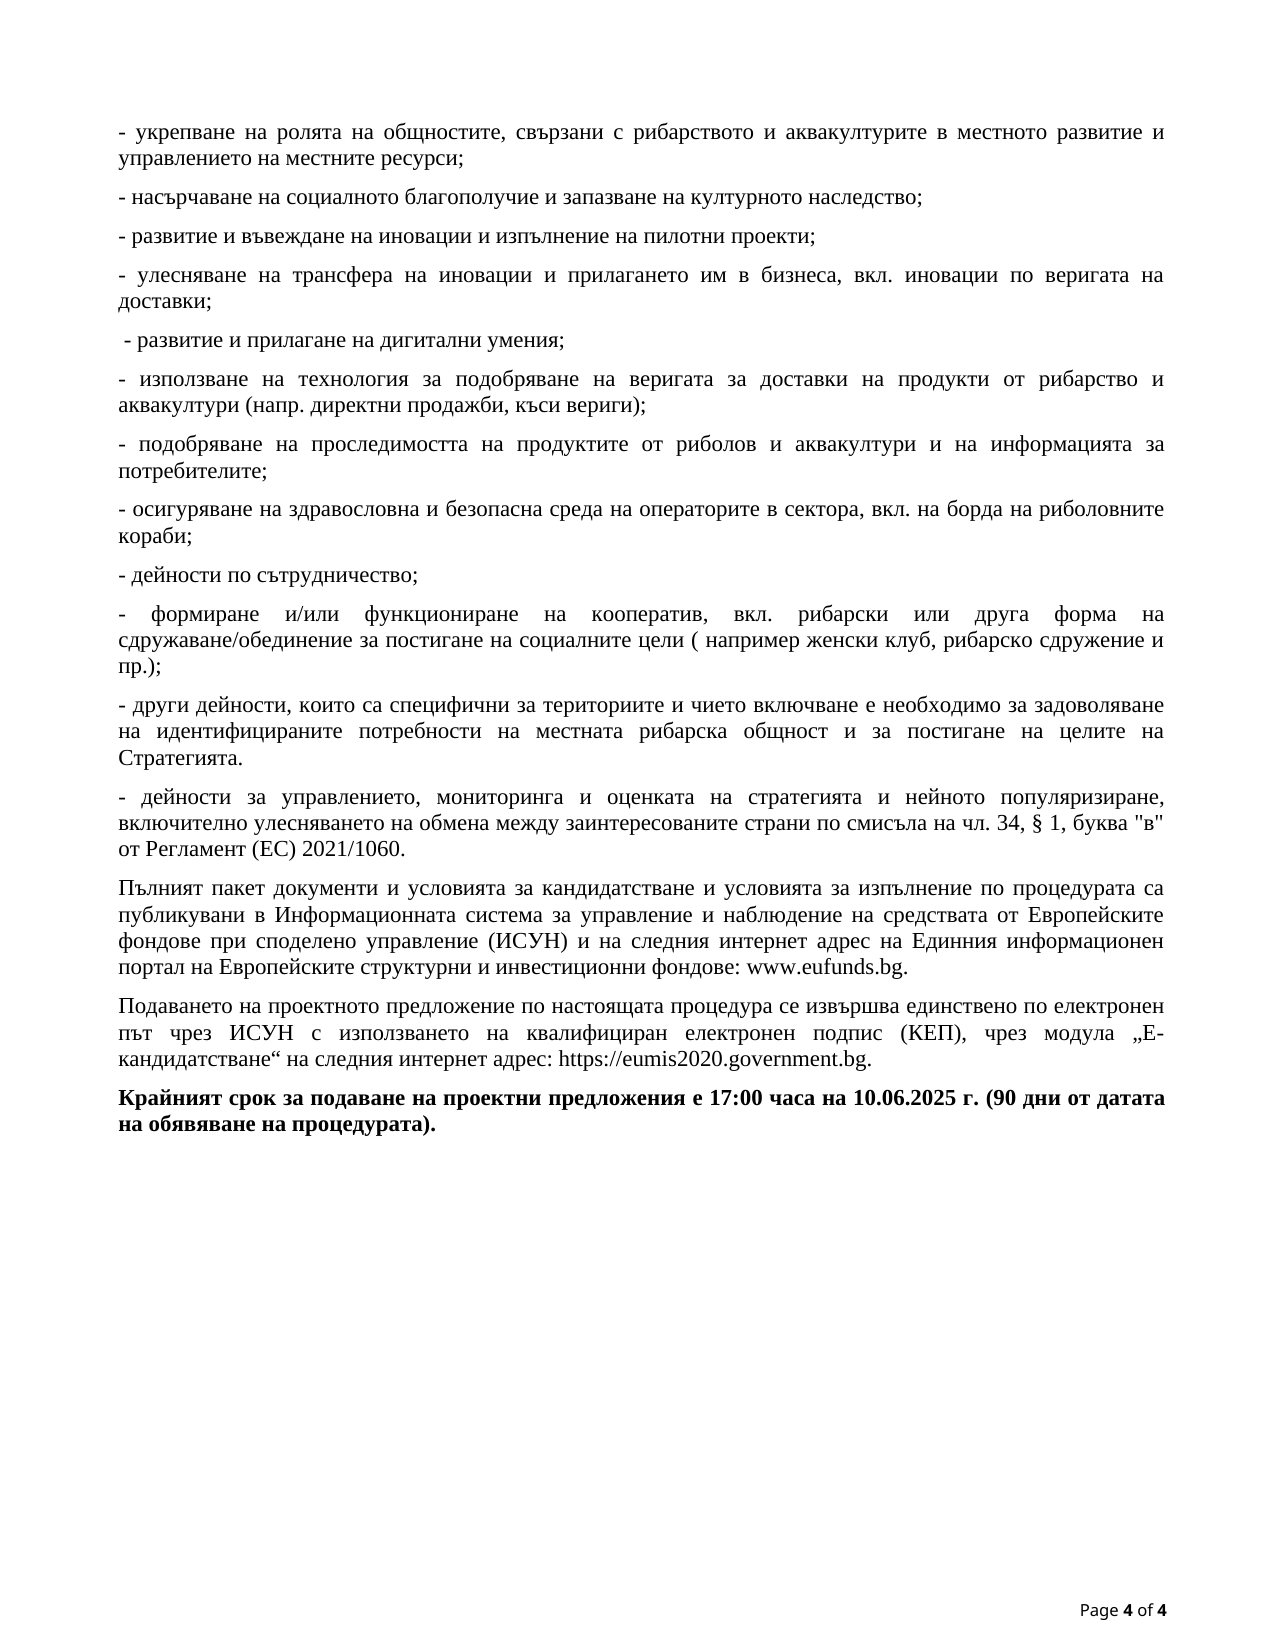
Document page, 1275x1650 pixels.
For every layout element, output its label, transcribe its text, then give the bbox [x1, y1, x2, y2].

text - улесняване на трансфера на иновации и прилагането им в бизнеса, вкл. иновации по веригата на доставки; [118, 261, 1167, 314]
text Подаването на проектното предложение по настоящата процедура се извършва единствено по електронен път чрез ИСУН с използването на квалифициран електронен подпис (КЕП), чрез модула „Е-кандидатстване“ на следния интернет адрес: https://eumis2020.government.bg. [118, 992, 1167, 1071]
text - осигуряване на здравословна и безопасна среда на операторите в сектора, вкл. на борда на риболовните кораби; [118, 496, 1167, 548]
text Пълният пакет документи и условията за кандидатстване и условията за изпълнение по процедурата са публикувани в Информационната система за управление и наблюдение на средствата от Европейските фондове при споделено управление (ИСУН) и на следния интернет адрес на Единния информационен портал на Европейските структурни и инвестиционни фондове: www.eufunds.bg. [118, 874, 1167, 980]
text - развитие и въвеждане на иновации и изпълнение на пилотни проекти; [118, 222, 1167, 248]
text - други дейности, които са специфични за териториите и чието включване е необходимо за задоволяване на идентифицираните потребности на местната рибарска общност и за постигане на целите на Стратегията. [118, 691, 1167, 770]
text - подобряване на проследимостта на продуктите от риболов и аквакултури и на информацията за потребителите; [118, 430, 1167, 483]
text - насърчаване на социалното благополучие и запазване на културното наследство; [118, 183, 1167, 210]
text - дейности за управлението, мониторинга и оценката на стратегията и нейното популяризиране, включително улесняването на обмена между заинтересованите страни по смисъла на чл. 34, § 1, буква "в" от Регламент (ЕС) 2021/1060. [118, 783, 1167, 862]
text - формиране и/или функциониране на кооператив, вкл. рибарски или друга форма на сдружаване/обединение за постигане на социалните цели ( например женски клуб, рибарско сдружение и пр.); [118, 599, 1167, 679]
text - дейности по сътрудничество; [118, 561, 1167, 587]
text Крайният срок за подаване на проектни предложения е 17:00 часа на 10.06.2025 г. (90 дни от датата на обявяване на процедурата). [118, 1084, 1167, 1136]
text - използване на технология за подобряване на веригата за доставки на продукти от рибарство и аквакултури (напр. директни продажби, къси вериги); [118, 365, 1167, 418]
text - укрепване на ролята на общностите, свързани с рибарството и аквакултурите в местното развитие и управлението на местните ресурси; [118, 118, 1167, 171]
text - развитие и прилагане на дигитални умения; [118, 326, 1167, 353]
